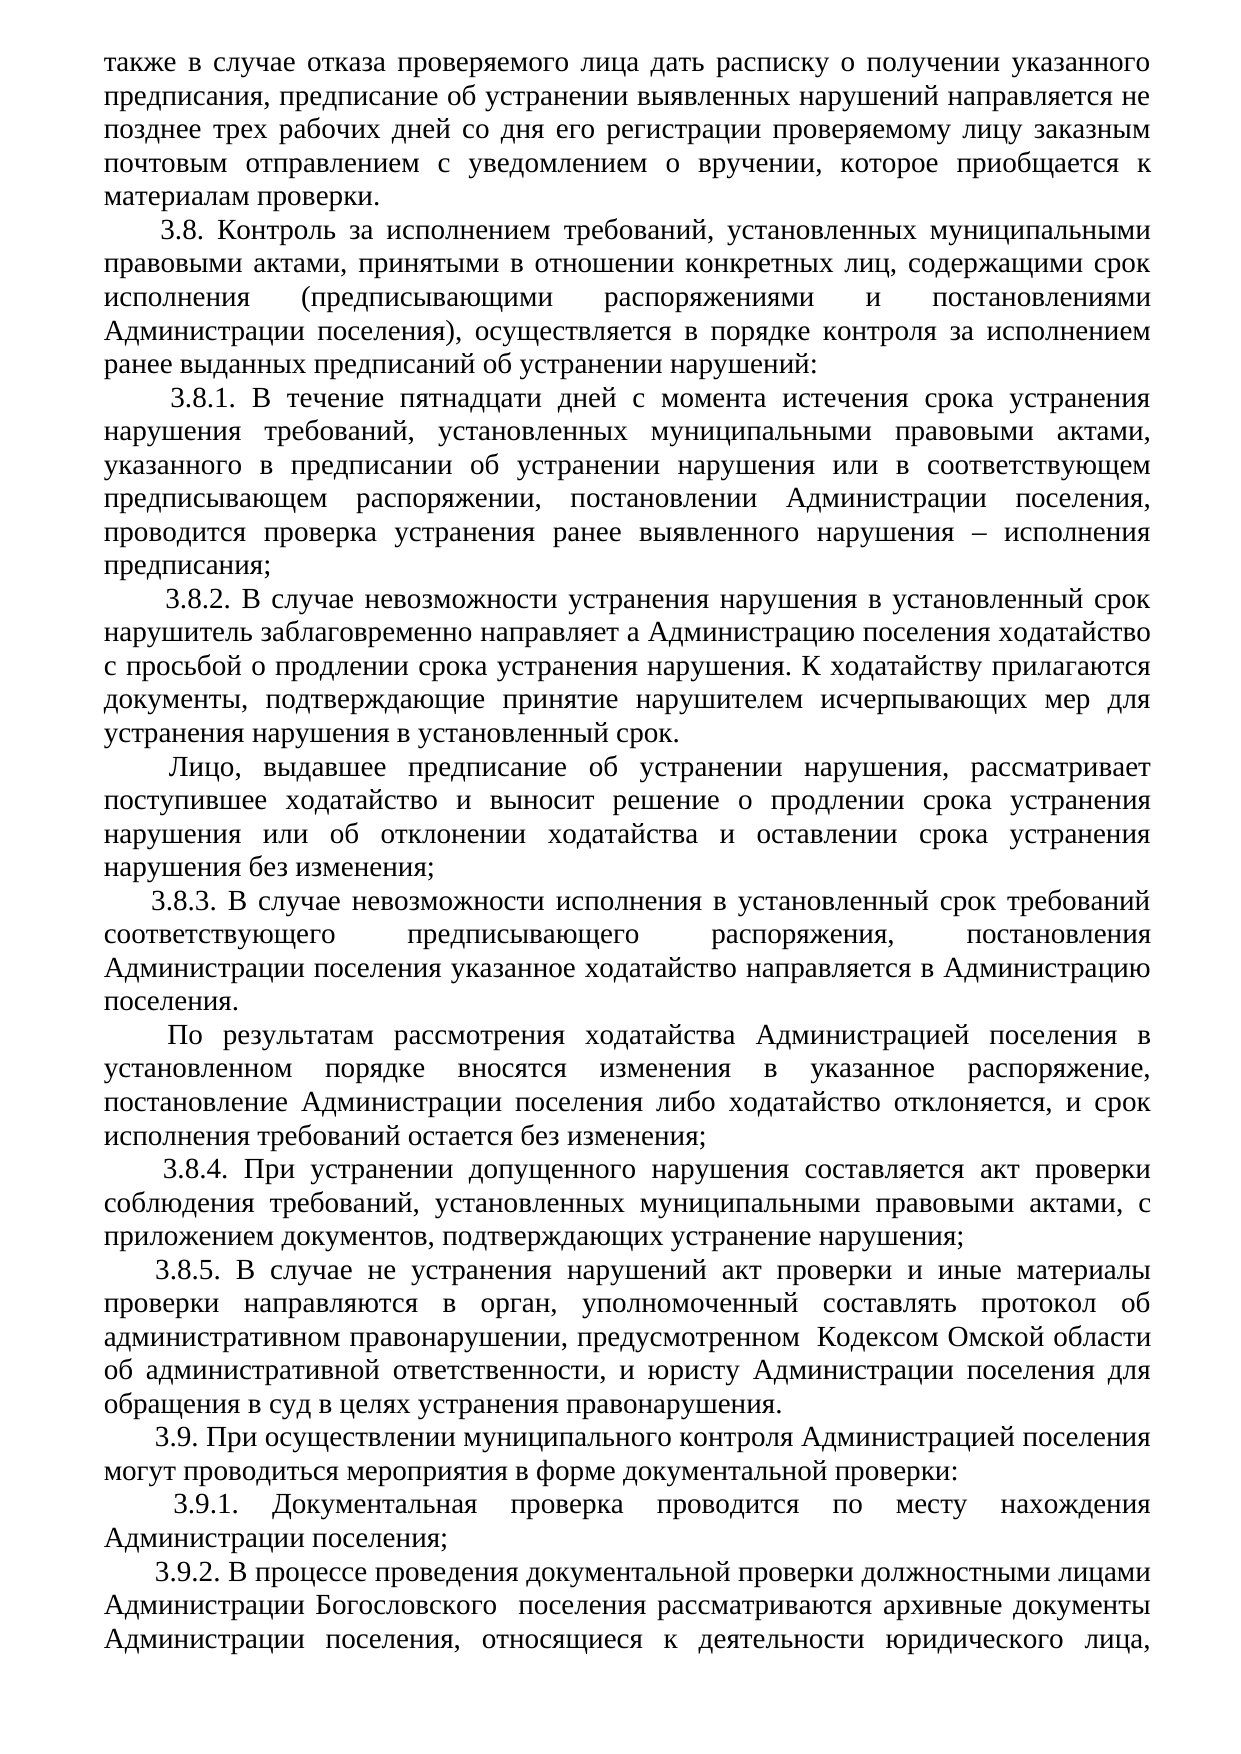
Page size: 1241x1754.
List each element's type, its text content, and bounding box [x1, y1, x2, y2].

text 3.8.4. При устранении допущенного нарушения составляется акт проверки соблюдения требований, установленных муниципальными правовыми актами, с приложением документов, подтверждающих устранение нарушения; [103, 1151, 1152, 1252]
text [103, 44, 1152, 212]
text 3.8.3. В случае невозможности исполнения в установленный срок требований соответствующего предписывающего распоряжения, постановления Администрации поселения указанное ходатайство направляется в Администрацию поселения. [103, 883, 1152, 1017]
text 3.8.1. В течение пятнадцати дней с момента истечения срока устранения нарушения требований, установленных муниципальными правовыми актами, указанного в предписании об устранении нарушения или в соответствующем предписывающем распоряжении, постановлении Администрации поселения, проводится проверка устранения ранее выявленного нарушения – исполнения предписания; [103, 380, 1152, 581]
text По результатам рассмотрения ходатайства Администрацией поселения в установленном порядке вносятся изменения в указанное распоряжение, постановление Администрации поселения либо ходатайство отклоняется, и срок исполнения требований остается без изменения; [103, 1017, 1152, 1151]
text 3.8.2. В случае невозможности устранения нарушения в установленный срок нарушитель заблаговременно направляет а Администрацию поселения ходатайство с просьбой о продлении срока устранения нарушения. К ходатайству прилагаются документы, подтверждающие принятие нарушителем исчерпывающих мер для устранения нарушения в установленный срок. [103, 581, 1152, 749]
text 3.9. При осуществлении муниципального контроля Администрацией поселения могут проводиться мероприятия в форме документальной проверки: [103, 1419, 1152, 1487]
text 3.9.1. Документальная проверка проводится по месту нахождения Администрации поселения; [103, 1487, 1152, 1554]
text 3.8.5. В случае не устранения нарушений акт проверки и иные материалы проверки направляются в орган, уполномоченный составлять протокол об административном правонарушении, предусмотренном Кодексом Омской области об административной ответственности, и юристу Администрации поселения для обращения в суд в целях устранения правонарушения. [103, 1252, 1152, 1419]
text 3.8. Контроль за исполнением требований, установленных муниципальными правовыми актами, принятыми в отношении конкретных лиц, содержащими срок исполнения (предписывающими распоряжениями и постановлениями Администрации поселения), осуществляется в порядке контроля за исполнением ранее выданных предписаний об устранении нарушений: [103, 212, 1152, 380]
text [103, 1554, 1152, 1654]
text Лицо, выдавшее предписание об устранении нарушения, рассматривает поступившее ходатайство и выносит решение о продлении срока устранения нарушения или об отклонении ходатайства и оставлении срока устранения нарушения без изменения; [103, 749, 1152, 883]
